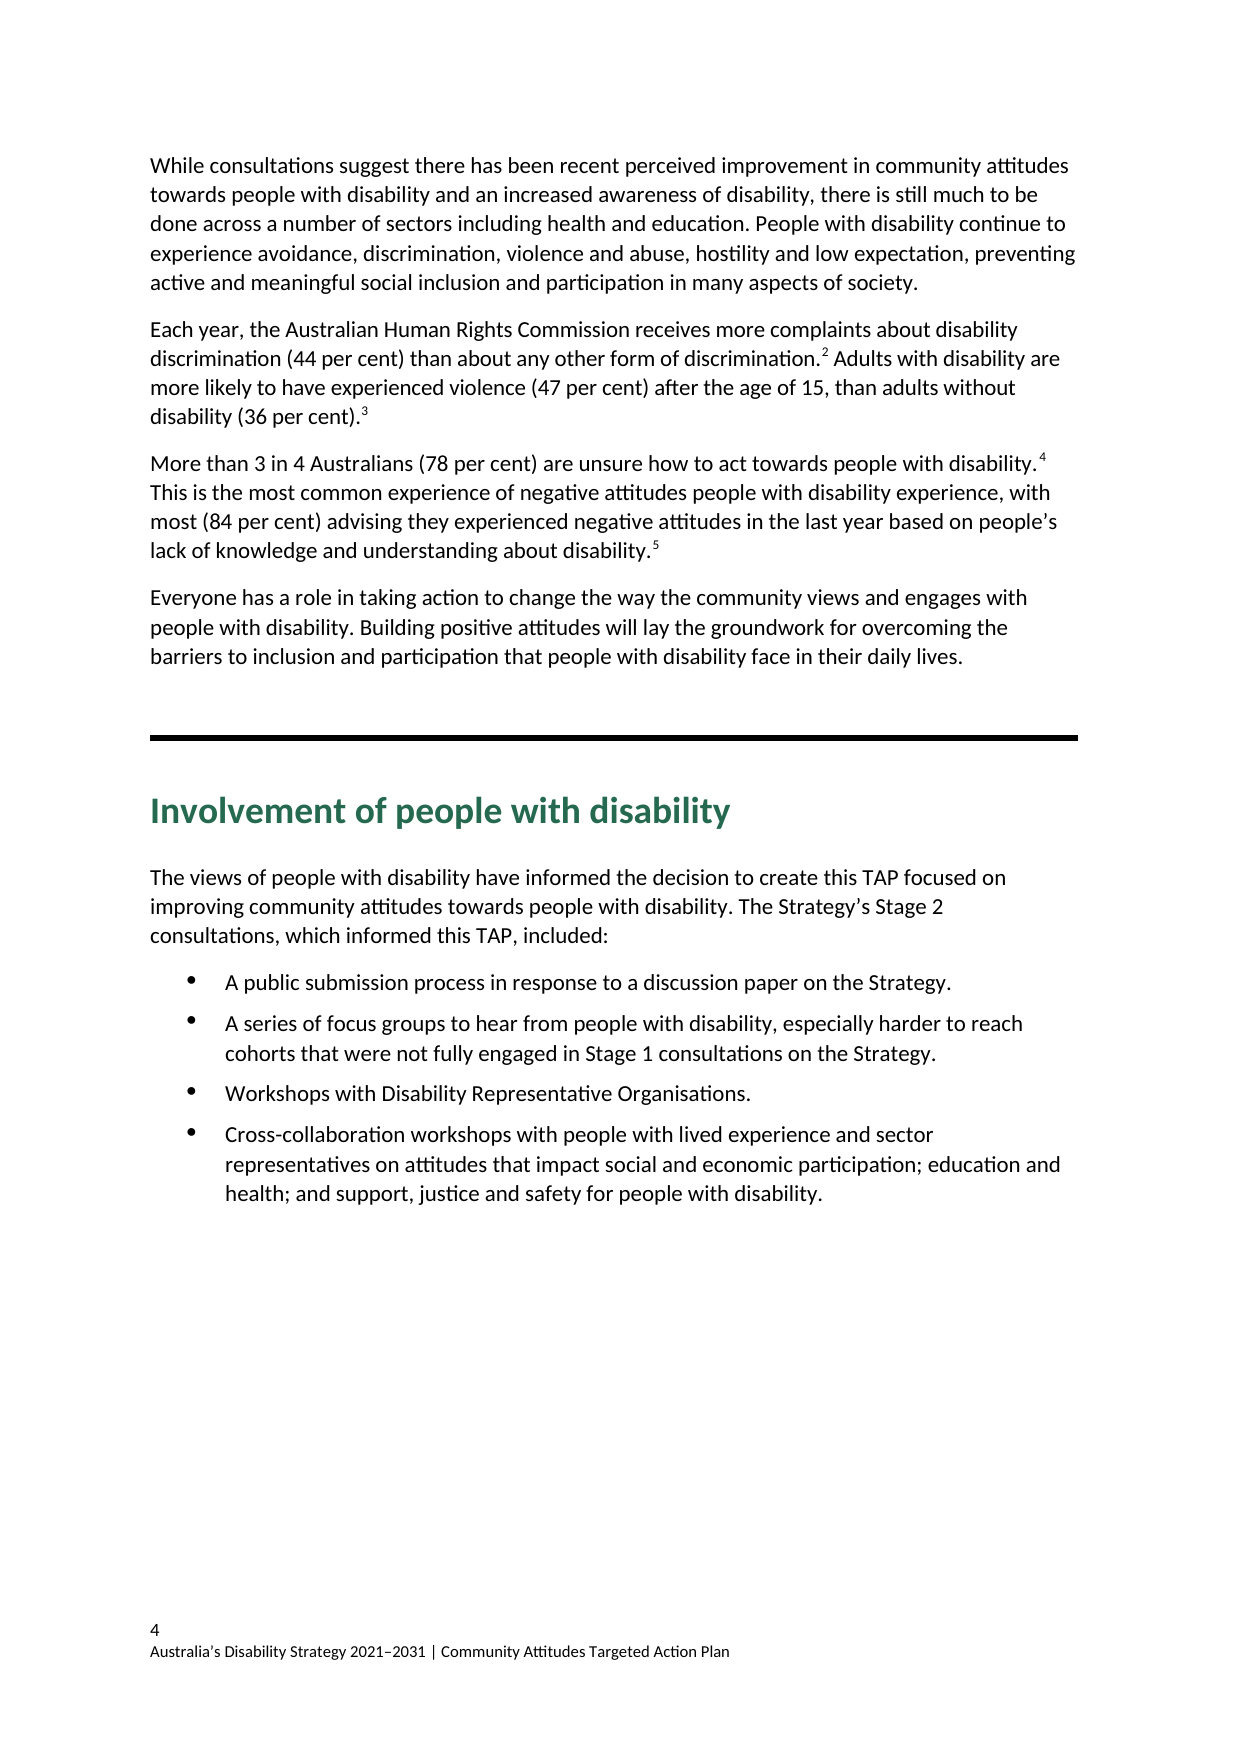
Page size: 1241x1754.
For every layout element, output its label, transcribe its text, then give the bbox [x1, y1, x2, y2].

text Cross-collaboration workshops with people with lived experience and sector representatives on attitudes that impact social and economic participation; education and health; and support, justice and safety for people with disability. [187, 1119, 1078, 1207]
text More than 3 in 4 Australians (78 per cent) are unsure how to act towards people with disability. This is the most common experience of negative attitudes people with disability experience, with most (84 per cent) advising they experienced negative attitudes in the last year based on people’s lack of knowledge and understanding about disability. [150, 448, 1078, 564]
text Everyone has a role in taking action to change the way the community views and engages with people with disability. Building positive attitudes will lay the groundwork for overcoming the barriers to inclusion and participation that people with disability face in their daily lives. [150, 582, 1078, 670]
text The views of people with disability have informed the decision to create this TAP focused on improving community attitudes towards people with disability. The Strategy’s Stage 2 consultations, which informed this TAP, included: [150, 862, 1078, 950]
text Each year, the Australian Human Rights Commission receives more complaints about disability discrimination (44 per cent) than about any other form of discrimination. Adults with disability are more likely to have experienced violence (47 per cent) after the age of 15, than adults without disability (36 per cent). [150, 313, 1078, 430]
text Workshops with Disability Representative Organisations. [187, 1078, 1078, 1108]
text A public submission process in response to a discussion paper on the Strategy. [187, 967, 1078, 997]
subtitle Involvement of people with disability [150, 741, 1078, 833]
text A series of focus groups to hear from people with disability, especially harder to reach cohorts that were not fully engaged in Stage 1 consultations on the Strategy. [187, 1008, 1078, 1067]
text While consultations suggest there has been recent perceived improvement in community attitudes towards people with disability and an increased awareness of disability, there is still much to be done across a number of sectors including health and education. People with disability continue to experience avoidance, discrimination, violence and abuse, hostility and low expectation, preventing active and meaningful social inclusion and participation in many aspects of society. [150, 150, 1078, 296]
